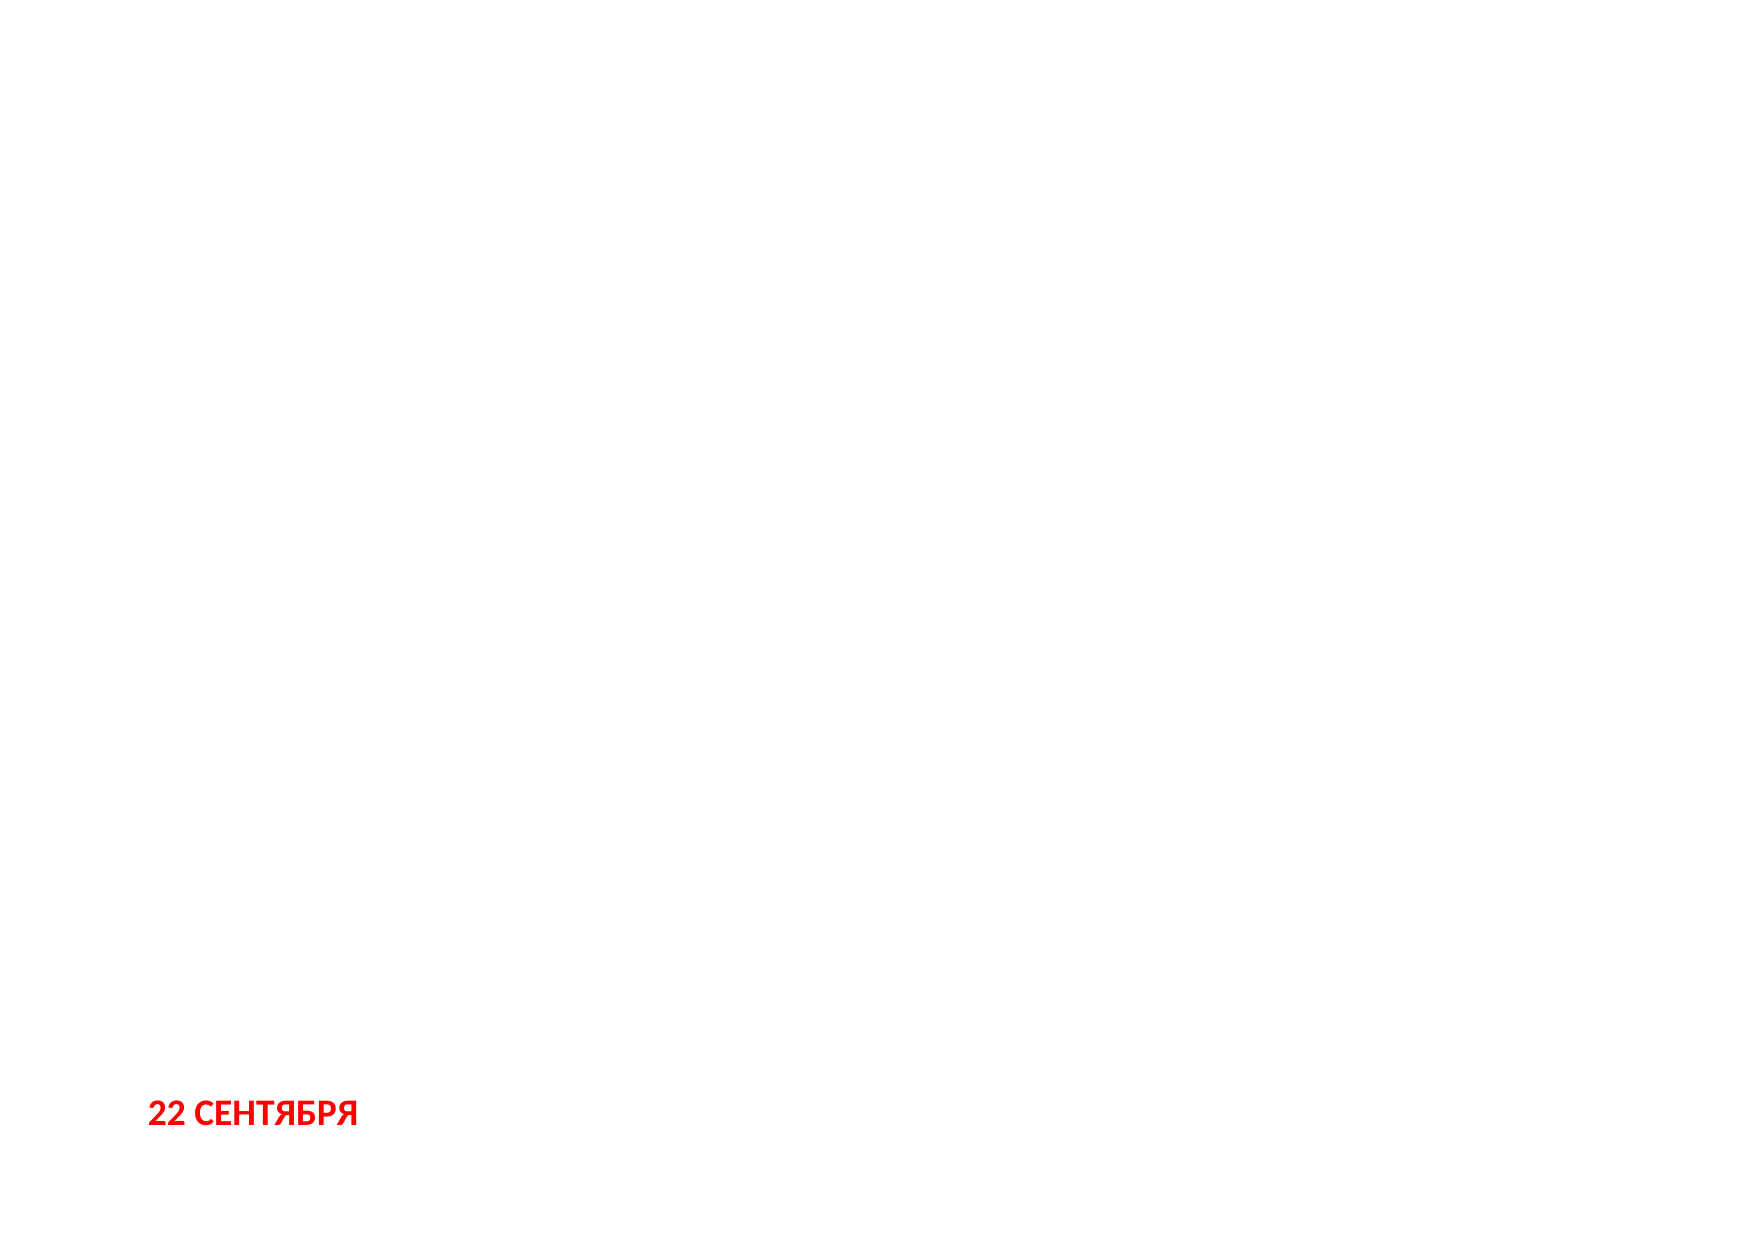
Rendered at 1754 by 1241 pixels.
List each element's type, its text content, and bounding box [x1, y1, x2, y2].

text 22 СЕНТЯБРЯ [148, 1089, 1683, 1134]
